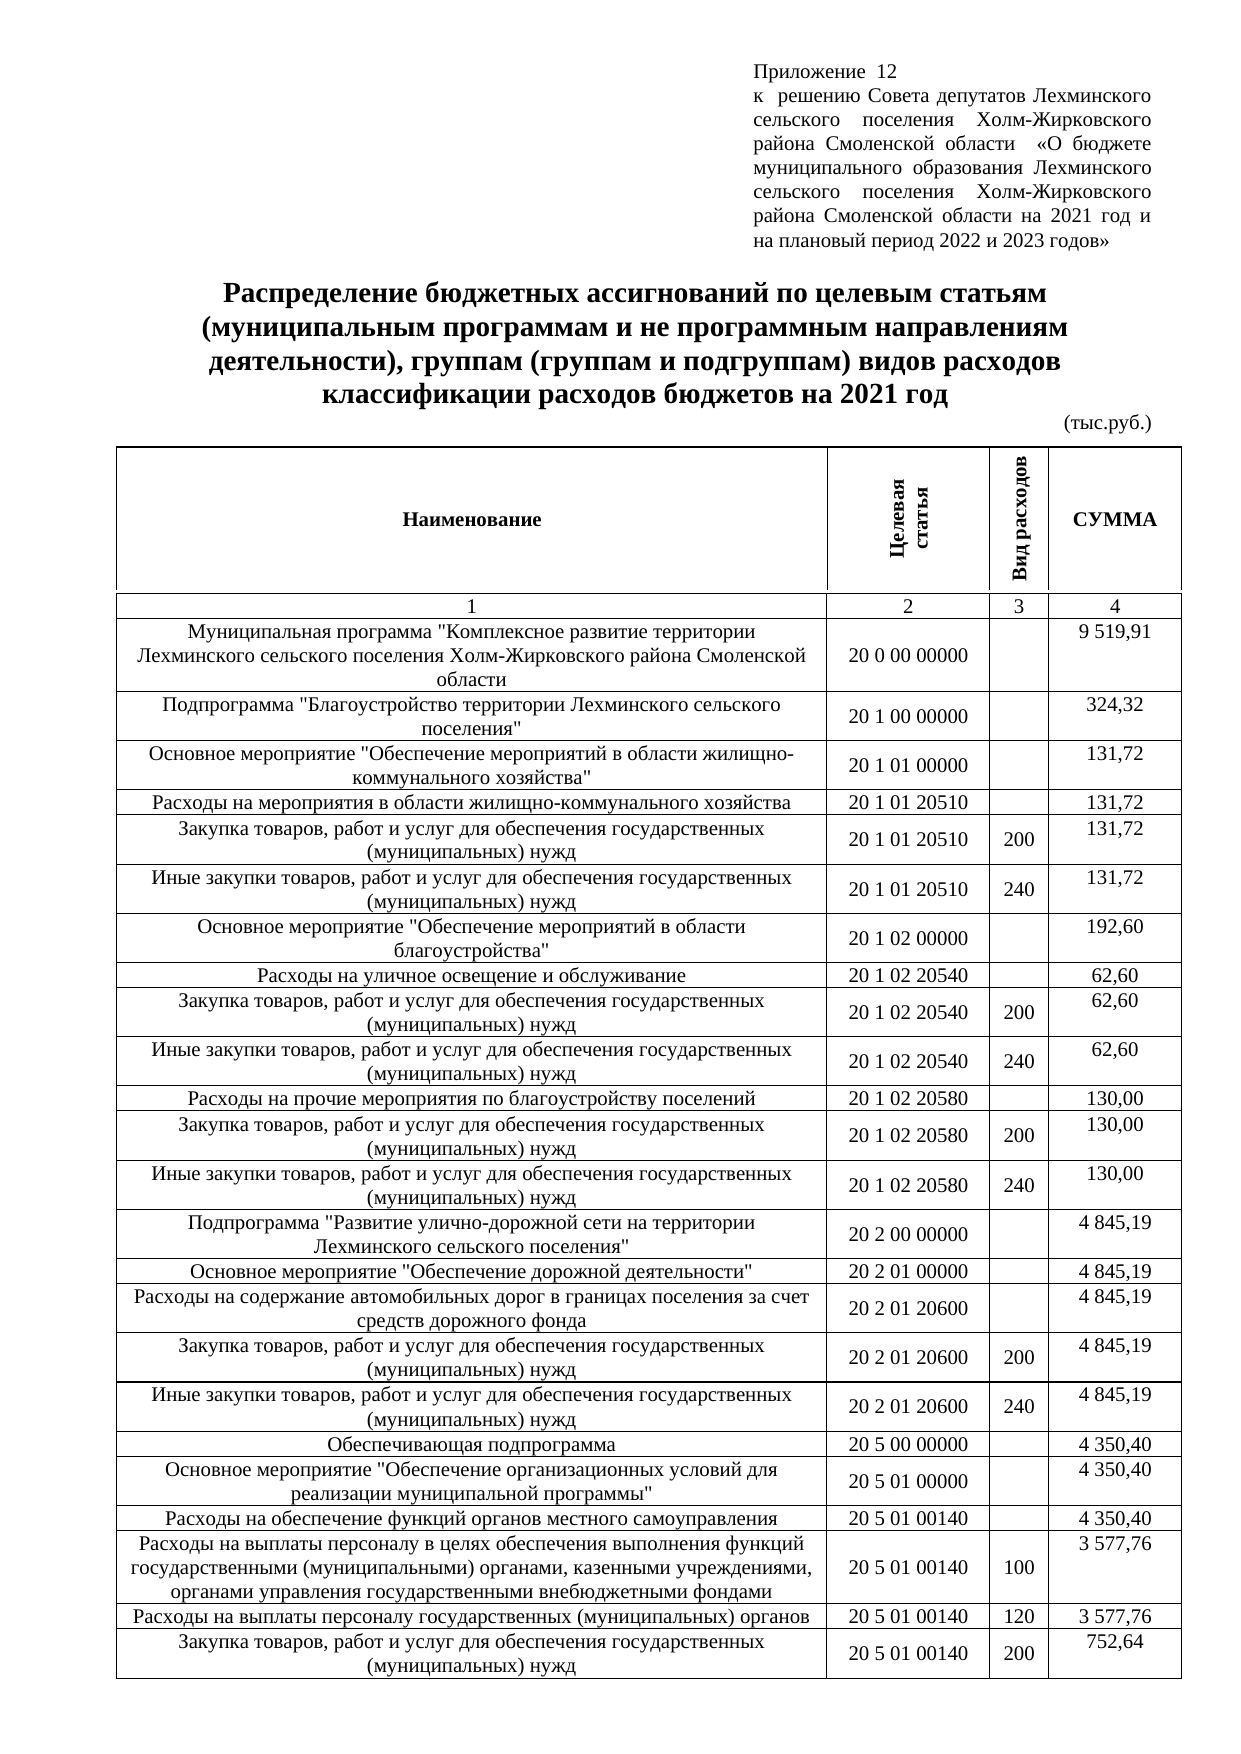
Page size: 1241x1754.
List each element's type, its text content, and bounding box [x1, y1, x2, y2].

table_cell Расходы на прочие мероприятия по благоустройству поселений [117, 1086, 826, 1110]
table_cell [990, 1259, 1048, 1283]
table_cell 131,72 [1049, 865, 1181, 913]
table_cell 130,00 [1049, 1161, 1181, 1209]
table_cell 20 5 01 00140 [827, 1531, 989, 1603]
title Распределение бюджетных ассигнований по целевым статьям (муниципальным программам и не программным направлениям деятельности), группам (группам и подгруппам) видов расходов классификации расходов бюджетов на 2021 год [118, 276, 1152, 410]
table_cell 20 1 02 20540 [827, 963, 989, 987]
table_cell [990, 619, 1048, 691]
table_cell Расходы на уличное освещение и обслуживание [117, 963, 826, 987]
table_cell 3 577,76 [1049, 1531, 1181, 1603]
table_cell 20 1 01 20510 [827, 865, 989, 913]
table_cell Иные закупки товаров, работ и услуг для обеспечения государственных (муниципальных) нужд [117, 1383, 826, 1431]
table_cell Закупка товаров, работ и услуг для обеспечения государственных (муниципальных) нужд [117, 1629, 826, 1677]
table_cell [990, 692, 1048, 740]
table_cell 3 577,76 [1049, 1604, 1181, 1628]
table_cell 131,72 [1049, 741, 1181, 789]
table_cell 62,60 [1049, 963, 1181, 987]
table_cell 20 2 01 20600 [827, 1333, 989, 1381]
table_cell 324,32 [1049, 692, 1181, 740]
table_cell [990, 1457, 1048, 1505]
table_cell 4 350,40 [1049, 1457, 1181, 1505]
table_cell 20 1 02 20540 [827, 1037, 989, 1085]
table_cell [990, 1210, 1048, 1258]
table_cell Закупка товаров, работ и услуг для обеспечения государственных (муниципальных) нужд [117, 815, 826, 863]
table_cell 20 2 01 00000 [827, 1259, 989, 1283]
table_cell 200 [990, 1333, 1048, 1381]
table_cell Подпрограмма "Развитие улично-дорожной сети на территории Лехминского сельского поселения" [117, 1210, 826, 1258]
table_cell 20 2 01 20600 [827, 1284, 989, 1332]
table_header СУММА [1049, 448, 1181, 590]
table_cell [990, 1086, 1048, 1110]
table_cell [990, 963, 1048, 987]
table_cell Иные закупки товаров, работ и услуг для обеспечения государственных (муниципальных) нужд [117, 1037, 826, 1085]
table_cell 131,72 [1049, 815, 1181, 863]
table_cell [990, 1284, 1048, 1332]
table_cell 200 [990, 815, 1048, 863]
table_cell Закупка товаров, работ и услуг для обеспечения государственных (муниципальных) нужд [117, 988, 826, 1036]
text Приложение 12 [753, 59, 1152, 83]
table_cell 130,00 [1049, 1111, 1181, 1159]
table_header 2 [827, 594, 989, 618]
table_cell 20 2 00 00000 [827, 1210, 989, 1258]
table_cell 200 [990, 1629, 1048, 1677]
table_header Наименование [117, 448, 827, 590]
table_cell 20 1 02 20580 [827, 1161, 989, 1209]
table_header Вид расходов [990, 448, 1048, 590]
table_cell 20 1 01 20510 [827, 790, 989, 814]
table_cell 4 845,19 [1049, 1333, 1181, 1381]
table_cell [990, 741, 1048, 789]
table_header 1 [117, 594, 826, 618]
table_cell Расходы на выплаты персоналу в целях обеспечения выполнения функций государственными (муниципальными) органами, казенными учреждениями, органами управления государственными внебюджетными фондами [117, 1531, 826, 1603]
table_cell 200 [990, 1111, 1048, 1159]
table_cell 20 5 01 00140 [827, 1604, 989, 1628]
table_cell 20 5 01 00000 [827, 1457, 989, 1505]
table_cell 131,72 [1049, 790, 1181, 814]
table_cell 752,64 [1049, 1629, 1181, 1677]
table_cell 200 [990, 988, 1048, 1036]
table_cell 20 1 02 20580 [827, 1086, 989, 1110]
table_cell 20 0 00 00000 [827, 619, 989, 691]
table_cell 20 1 01 00000 [827, 741, 989, 789]
table_cell Расходы на обеспечение функций органов местного самоуправления [117, 1506, 826, 1530]
table_cell 20 1 00 00000 [827, 692, 989, 740]
table_cell 240 [990, 865, 1048, 913]
table_cell 20 2 01 20600 [827, 1383, 989, 1431]
table_cell 62,60 [1049, 988, 1181, 1036]
table_cell Расходы на выплаты персоналу государственных (муниципальных) органов [117, 1604, 826, 1628]
table_cell [990, 1506, 1048, 1530]
table_cell 20 1 01 20510 [827, 815, 989, 863]
table_cell 4 350,40 [1049, 1432, 1181, 1456]
table_header 4 [1049, 594, 1181, 618]
table_cell Расходы на мероприятия в области жилищно-коммунального хозяйства [117, 790, 826, 814]
table_cell Муниципальная программа "Комплексное развитие территории Лехминского сельского поселения Холм-Жирковского района Смоленской области [117, 619, 826, 691]
table_cell [990, 790, 1048, 814]
text (тыс.руб.) [118, 410, 1152, 434]
table_cell [990, 914, 1048, 962]
table_cell 20 5 00 00000 [827, 1432, 989, 1456]
table_header Целевая статья [828, 448, 989, 590]
table_cell Закупка товаров, работ и услуг для обеспечения государственных (муниципальных) нужд [117, 1333, 826, 1381]
table_cell 20 1 02 20580 [827, 1111, 989, 1159]
table_cell 240 [990, 1383, 1048, 1431]
table_cell Расходы на содержание автомобильных дорог в границах поселения за счет средств дорожного фонда [117, 1284, 826, 1332]
table_cell Основное мероприятие "Обеспечение дорожной деятельности" [117, 1259, 826, 1283]
table_cell 4 845,19 [1049, 1259, 1181, 1283]
table_cell 20 1 02 00000 [827, 914, 989, 962]
table_cell Основное мероприятие "Обеспечение организационных условий для реализации муниципальной программы" [117, 1457, 826, 1505]
text к решению Совета депутатов Лехминского сельского поселения Холм-Жирковского района Смоленской области «О бюджете муниципального образования Лехминского сельского поселения Холм-Жирковского района Смоленской области на 2021 год и на плановый период 2022 и 2023 годов» [753, 83, 1152, 252]
table_cell 20 5 01 00140 [827, 1506, 989, 1530]
table_cell 4 845,19 [1049, 1284, 1181, 1332]
table_cell Иные закупки товаров, работ и услуг для обеспечения государственных (муниципальных) нужд [117, 1161, 826, 1209]
table_cell Основное мероприятие "Обеспечение мероприятий в области благоустройства" [117, 914, 826, 962]
table_cell 4 845,19 [1049, 1210, 1181, 1258]
table_cell 240 [990, 1037, 1048, 1085]
table_header 3 [990, 594, 1048, 618]
table_cell [990, 1432, 1048, 1456]
table_cell Подпрограмма "Благоустройство территории Лехминского сельского поселения" [117, 692, 826, 740]
table_cell Основное мероприятие "Обеспечение мероприятий в области жилищно-коммунального хозяйства" [117, 741, 826, 789]
table_cell 20 1 02 20540 [827, 988, 989, 1036]
table_cell Закупка товаров, работ и услуг для обеспечения государственных (муниципальных) нужд [117, 1111, 826, 1159]
table_cell 20 5 01 00140 [827, 1629, 989, 1677]
table_cell 9 519,91 [1049, 619, 1181, 691]
table_cell Иные закупки товаров, работ и услуг для обеспечения государственных (муниципальных) нужд [117, 865, 826, 913]
table_cell 192,60 [1049, 914, 1181, 962]
table_cell 130,00 [1049, 1086, 1181, 1110]
table_cell 240 [990, 1161, 1048, 1209]
table_cell Обеспечивающая подпрограмма [117, 1432, 826, 1456]
table_cell 62,60 [1049, 1037, 1181, 1085]
table_cell 4 845,19 [1049, 1383, 1181, 1431]
table_cell 120 [990, 1604, 1048, 1628]
table_cell 4 350,40 [1049, 1506, 1181, 1530]
table_cell 100 [990, 1531, 1048, 1603]
